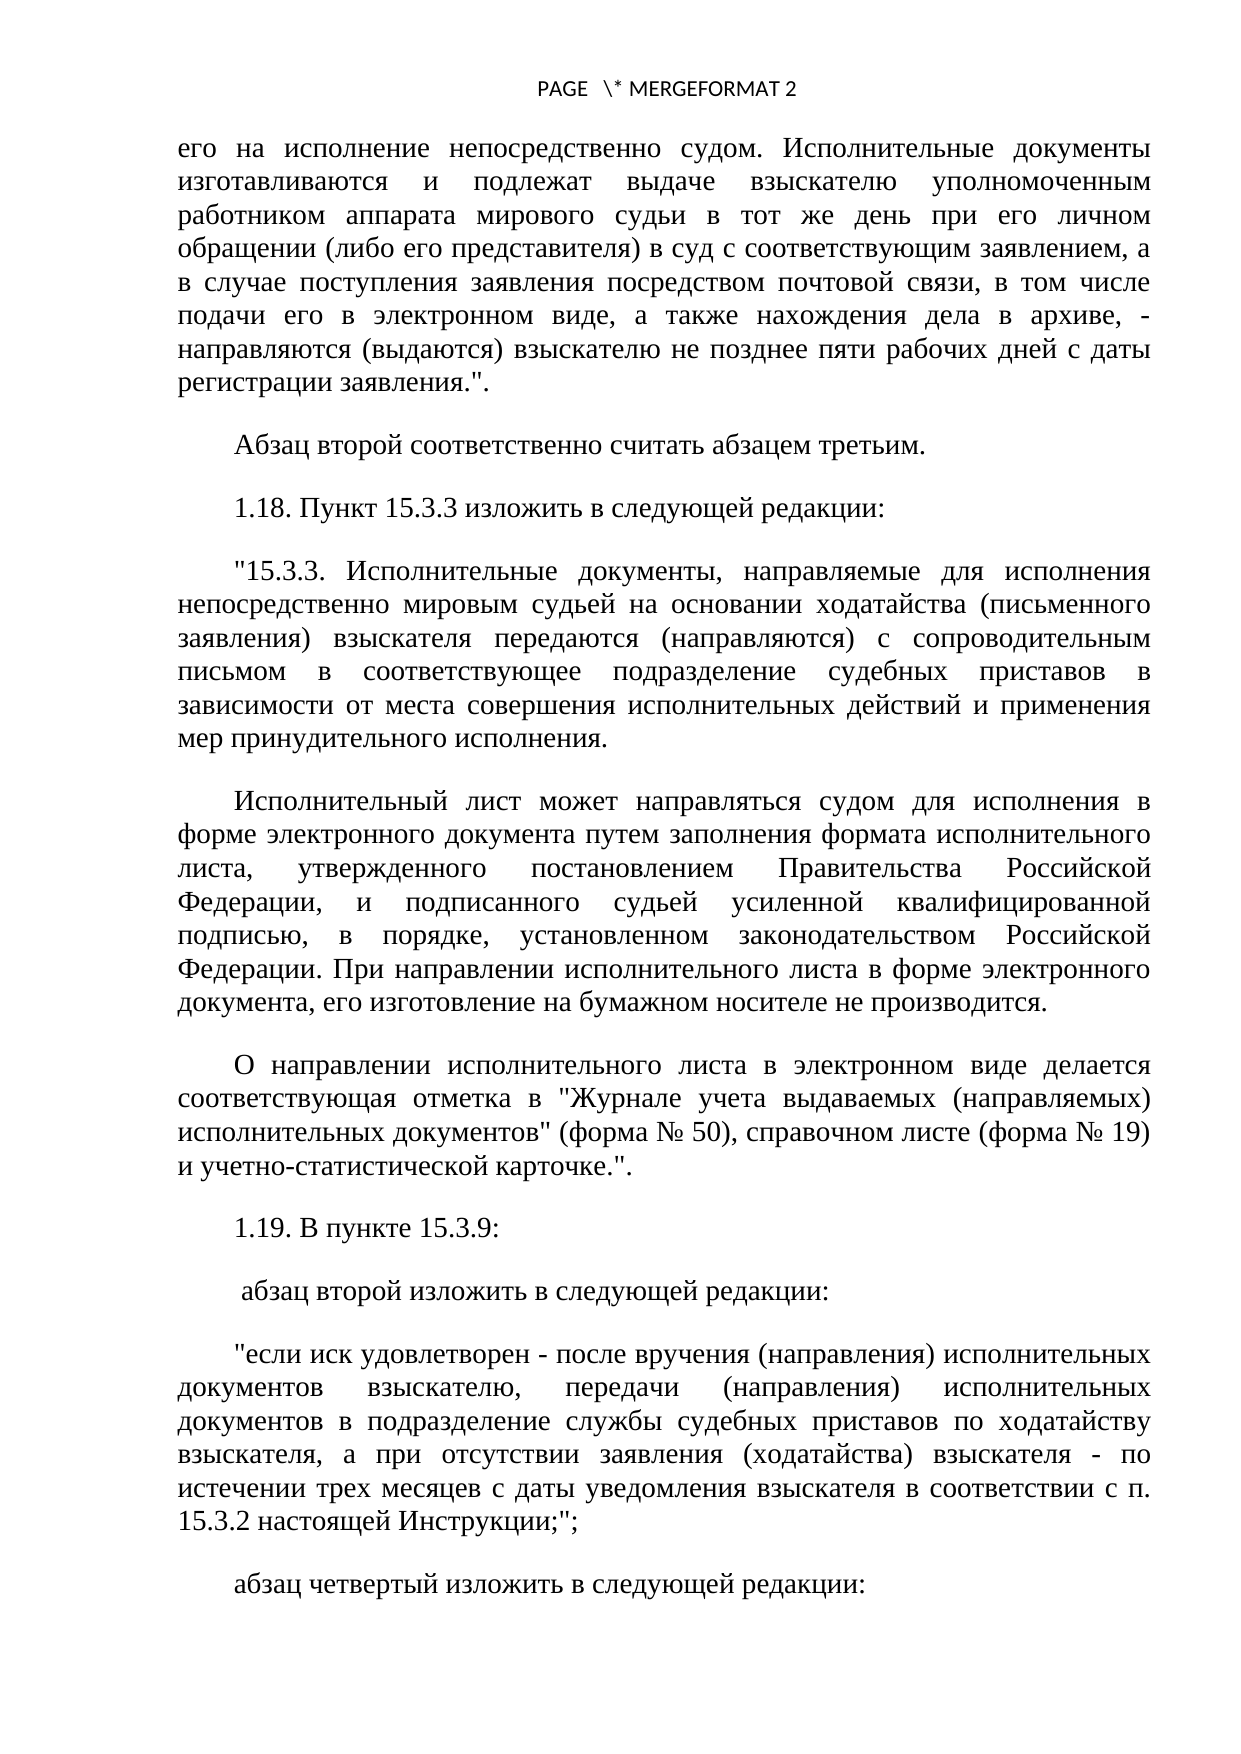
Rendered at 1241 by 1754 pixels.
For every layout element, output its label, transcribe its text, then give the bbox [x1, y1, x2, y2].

text "15.3.3. Исполнительные документы, направляемые для исполнения непосредственно мировым судьей на основании ходатайства (письменного заявления) взыскателя передаются (направляются) с сопроводительным письмом в соответствующее подразделение судебных приставов в зависимости от места совершения исполнительных действий и применения мер принудительного исполнения. [177, 553, 1152, 754]
text "если иск удовлетворен - после вручения (направления) исполнительных документов взыскателю, передачи (направления) исполнительных документов в подразделение службы судебных приставов по ходатайству взыскателя, а при отсутствии заявления (ходатайства) взыскателя - по истечении трех месяцев с даты уведомления взыскателя в соответствии с п. 15.3.2 настоящей Инструкции;"; [177, 1336, 1152, 1537]
text абзац четвертый изложить в следующей редакции: [177, 1566, 1152, 1600]
text О направлении исполнительного листа в электронном виде делается соответствующая отметка в "Журнале учета выдаваемых (направляемых) исполнительных документов" (форма № 50), справочном листе (форма № 19) и учетно-статистической карточке.". [177, 1047, 1152, 1181]
text 1.18. Пункт 15.3.3 изложить в следующей редакции: [177, 490, 1152, 523]
text абзац второй изложить в следующей редакции: [177, 1273, 1152, 1307]
text Исполнительный лист может направляться судом для исполнения в форме электронного документа путем заполнения формата исполнительного листа, утвержденного постановлением Правительства Российской Федерации, и подписанного судьей усиленной квалифицированной подписью, в порядке, установленном законодательством Российской Федерации. При направлении исполнительного листа в форме электронного документа, его изготовление на бумажном носителе не производится. [177, 783, 1152, 1018]
text 1.19. В пункте 15.3.9: [177, 1210, 1152, 1244]
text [177, 130, 1152, 398]
text Абзац второй соответственно считать абзацем третьим. [177, 427, 1152, 461]
